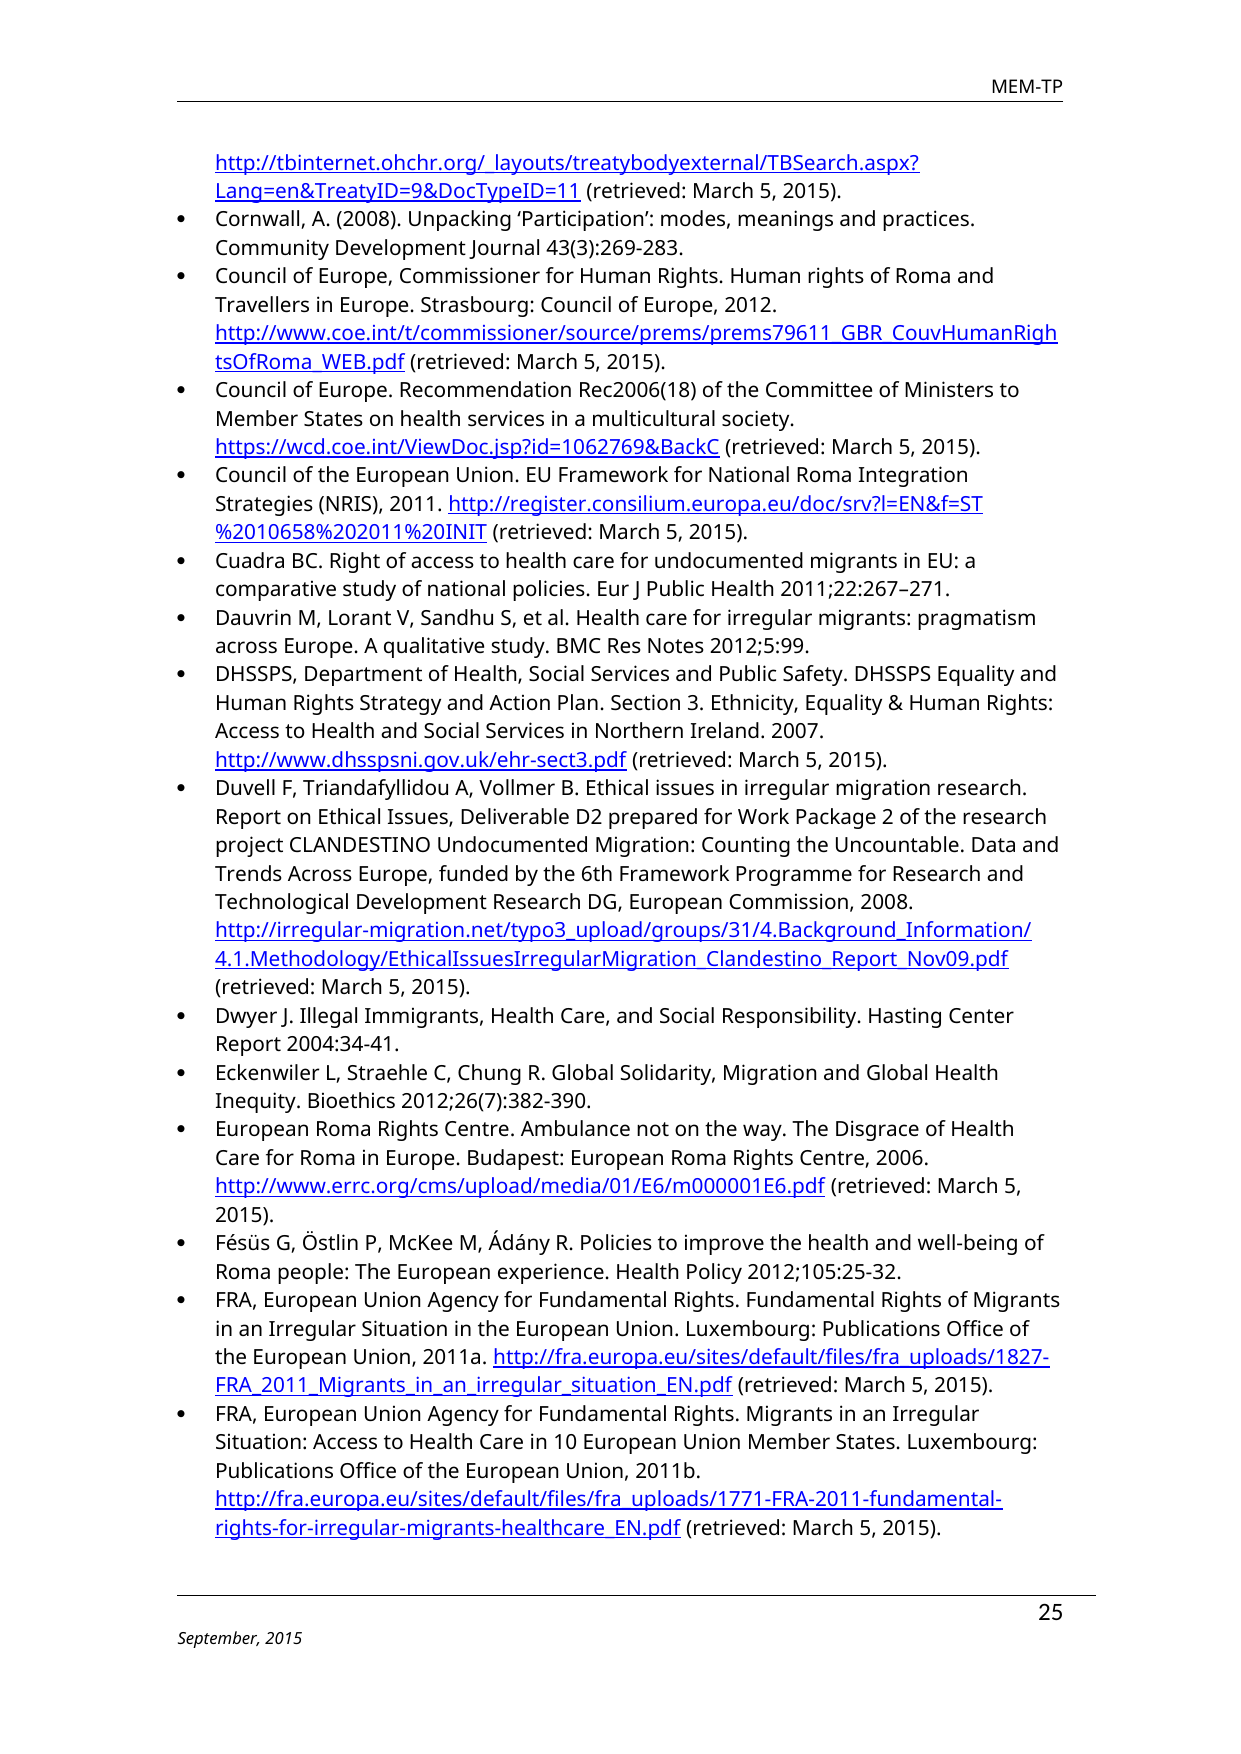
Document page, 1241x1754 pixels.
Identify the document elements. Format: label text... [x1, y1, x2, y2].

list DHSSPS, Department of Health, Social Services and Public Safety. DHSSPS Equality and Human Rights Strategy and Action Plan. Section 3. Ethnicity, Equality & Human Rights: Access to Health and Social Services in Northern Ireland. 2007. http://www.dhsspsni.gov.uk/ehr-sect3.pdf (retrieved: March 5, 2015). [177, 659, 1063, 773]
list Dauvrin M, Lorant V, Sandhu S, et al. Health care for irregular migrants: pragmatism across Europe. A qualitative study. BMC Res Notes 2012;5:99. [177, 603, 1063, 659]
list Eckenwiler L, Straehle C, Chung R. Global Solidarity, Migration and Global Health Inequity. Bioethics 2012;26(7):382-390. [177, 1058, 1063, 1114]
list Dwyer J. Illegal Immigrants, Health Care, and Social Responsibility. Hasting Center Report 2004:34-41. [177, 1001, 1063, 1058]
list Cornwall, A. (2008). Unpacking ‘Participation’: modes, meanings and practices. Community Development Journal 43(3):269-283. [177, 204, 1063, 261]
list Council of the European Union. EU Framework for National Roma Integration Strategies (NRIS), 2011. http://register.consilium.europa.eu/doc/srv?l=EN&f=ST%2010658%202011%20INIT (retrieved: March 5, 2015). [177, 461, 1063, 546]
list Council of Europe, Commissioner for Human Rights. Human rights of Roma and Travellers in Europe. Strasbourg: Council of Europe, 2012. http://www.coe.int/t/commissioner/source/prems/prems79611_GBR_CouvHumanRightsOfRoma_WEB.pdf (retrieved: March 5, 2015). [177, 261, 1063, 375]
list FRA, European Union Agency for Fundamental Rights. Fundamental Rights of Migrants in an Irregular Situation in the European Union. Luxembourg: Publications Office of the European Union, 2011a. http://fra.europa.eu/sites/default/files/fra_uploads/1827-FRA_2011_Migrants_in_an_irregular_situation_EN.pdf (retrieved: March 5, 2015). [177, 1285, 1063, 1399]
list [177, 148, 1063, 204]
list Cuadra BC. Right of access to health care for undocumented migrants in EU: a comparative study of national policies. Eur J Public Health 2011;22:267–271. [177, 546, 1063, 603]
list European Roma Rights Centre. Ambulance not on the way. The Disgrace of Health Care for Roma in Europe. Budapest: European Roma Rights Centre, 2006. http://www.errc.org/cms/upload/media/01/E6/m000001E6.pdf (retrieved: March 5, 2015). [177, 1114, 1063, 1228]
list FRA, European Union Agency for Fundamental Rights. Migrants in an Irregular Situation: Access to Health Care in 10 European Union Member States. Luxembourg: Publications Office of the European Union, 2011b. http://fra.europa.eu/sites/default/files/fra_uploads/1771-FRA-2011-fundamental-rights-for-irregular-migrants-healthcare_EN.pdf (retrieved: March 5, 2015). [177, 1399, 1063, 1541]
list Duvell F, Triandafyllidou A, Vollmer B. Ethical issues in irregular migration research. Report on Ethical Issues, Deliverable D2 prepared for Work Package 2 of the research project CLANDESTINO Undocumented Migration: Counting the Uncountable. Data and Trends Across Europe, funded by the 6th Framework Programme for Research and Technological Development Research DG, European Commission, 2008. http://irregular-migration.net/typo3_upload/groups/31/4.Background_Information/4.1.Methodology/EthicalIssuesIrregularMigration_Clandestino_Report_Nov09.pdf (retrieved: March 5, 2015). [177, 773, 1063, 1001]
list Council of Europe. Recommendation Rec2006(18) of the Committee of Ministers to Member States on health services in a multicultural society. https://wcd.coe.int/ViewDoc.jsp?id=1062769&BackC (retrieved: March 5, 2015). [177, 375, 1063, 461]
list Fésüs G, Östlin P, McKee M, Ádány R. Policies to improve the health and well-being of Roma people: The European experience. Health Policy 2012;105:25-32. [177, 1228, 1063, 1285]
